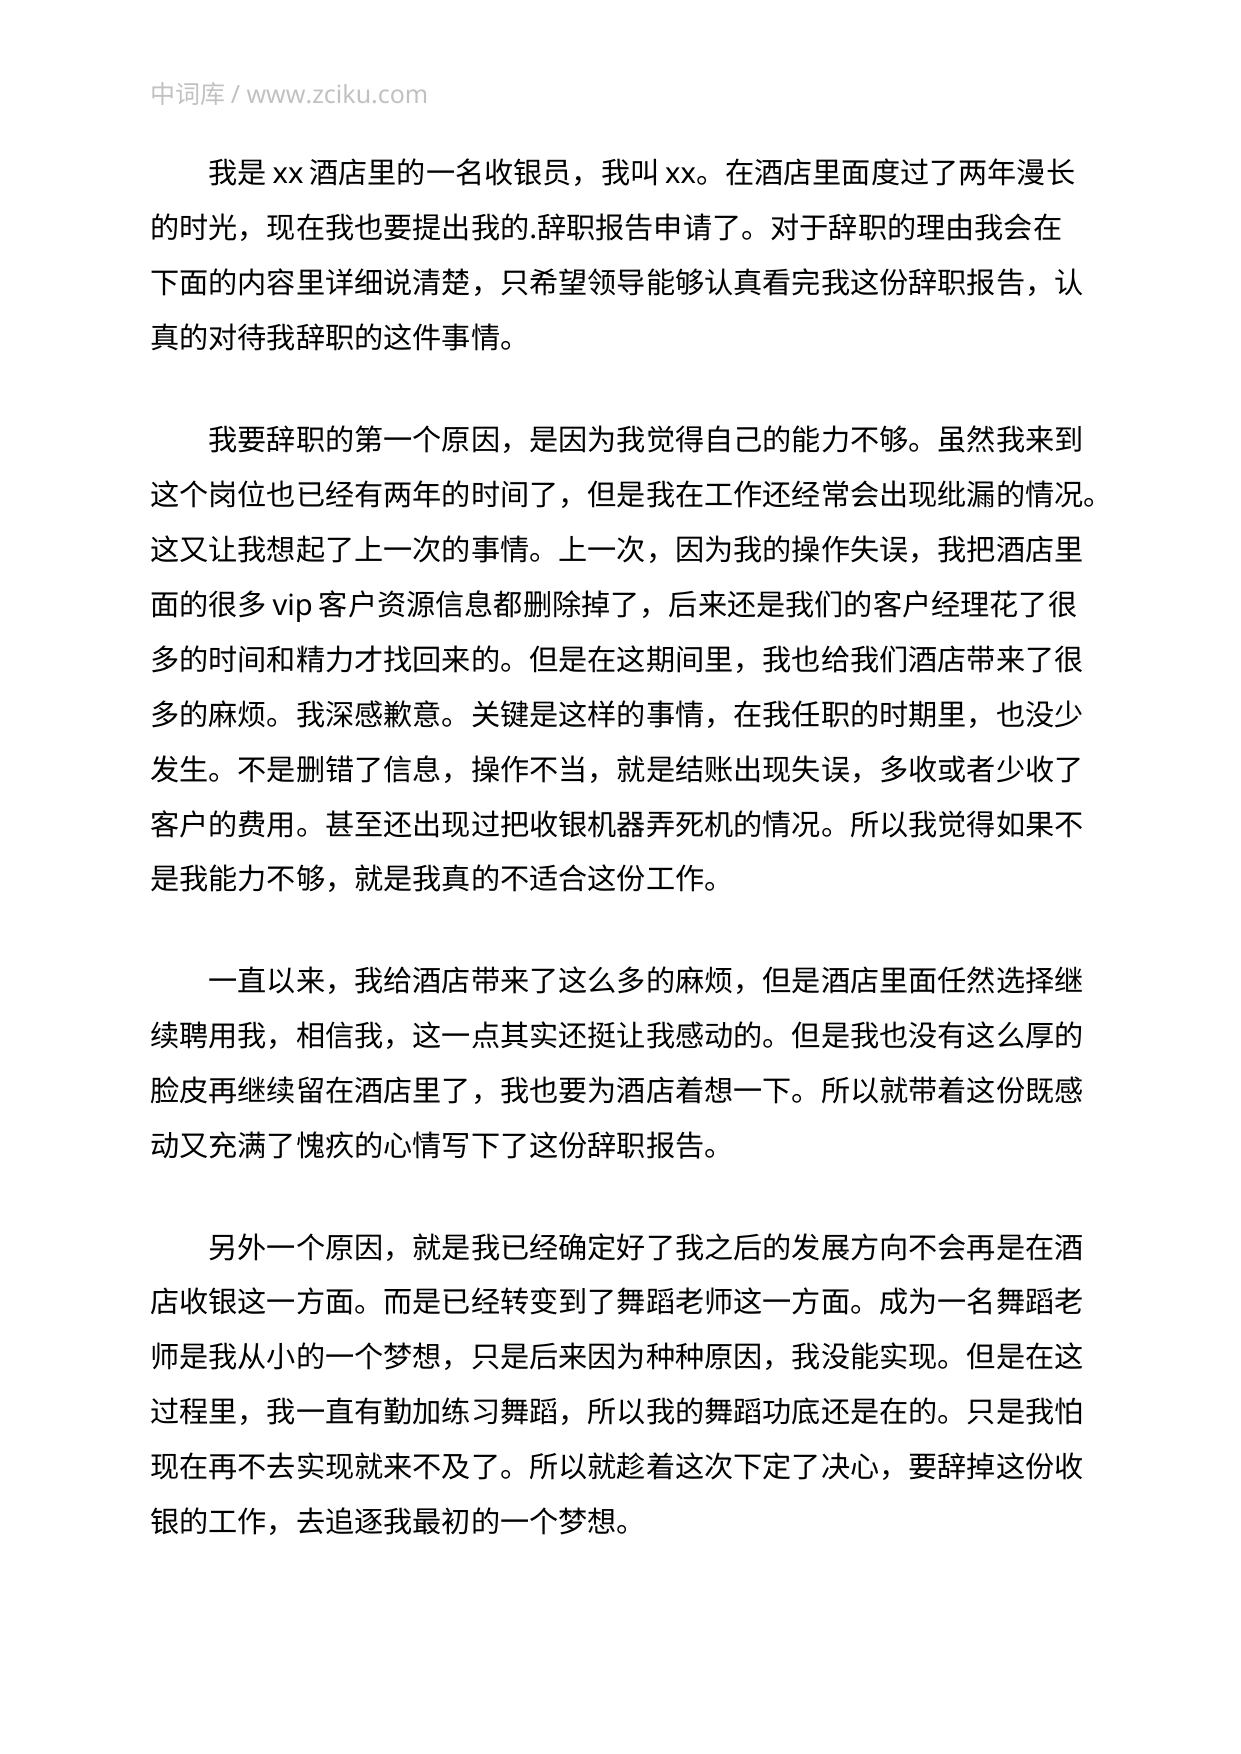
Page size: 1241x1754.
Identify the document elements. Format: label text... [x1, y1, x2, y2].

text 我是xx酒店里的一名收银员，我叫xx。在酒店里面度过了两年漫长的时光，现在我也要提出我的.辞职报告申请了。对于辞职的理由我会在下面的内容里详细说清楚，只希望领导能够认真看完我这份辞职报告，认真的对待我辞职的这件事情。 [150, 150, 1090, 357]
text 另外一个原因，就是我已经确定好了我之后的发展方向不会再是在酒店收银这一方面。而是已经转变到了舞蹈老师这一方面。成为一名舞蹈老师是我从小的一个梦想，只是后来因为种种原因，我没能实现。但是在这过程里，我一直有勤加练习舞蹈，所以我的舞蹈功底还是在的。只是我怕现在再不去实现就来不及了。所以就趁着这次下定了决心，要辞掉这份收银的工作，去追逐我最初的一个梦想。 [150, 1224, 1090, 1541]
text 我要辞职的第一个原因，是因为我觉得自己的能力不够。虽然我来到这个岗位也已经有两年的时间了，但是我在工作还经常会出现纰漏的情况。这又让我想起了上一次的事情。上一次，因为我的操作失误，我把酒店里面的很多vip客户资源信息都删除掉了，后来还是我们的客户经理花了很多的时间和精力才找回来的。但是在这期间里，我也给我们酒店带来了很多的麻烦。我深感歉意。关键是这样的事情，在我任职的时期里，也没少发生。不是删错了信息，操作不当，就是结账出现失误，多收或者少收了客户的费用。甚至还出现过把收银机器弄死机的情况。所以我觉得如果不是我能力不够，就是我真的不适合这份工作。 [150, 417, 1090, 898]
text 一直以来，我给酒店带来了这么多的麻烦，但是酒店里面任然选择继续聘用我，相信我，这一点其实还挺让我感动的。但是我也没有这么厚的脸皮再继续留在酒店里了，我也要为酒店着想一下。所以就带着这份既感动又充满了愧疚的心情写下了这份辞职报告。 [150, 958, 1090, 1165]
